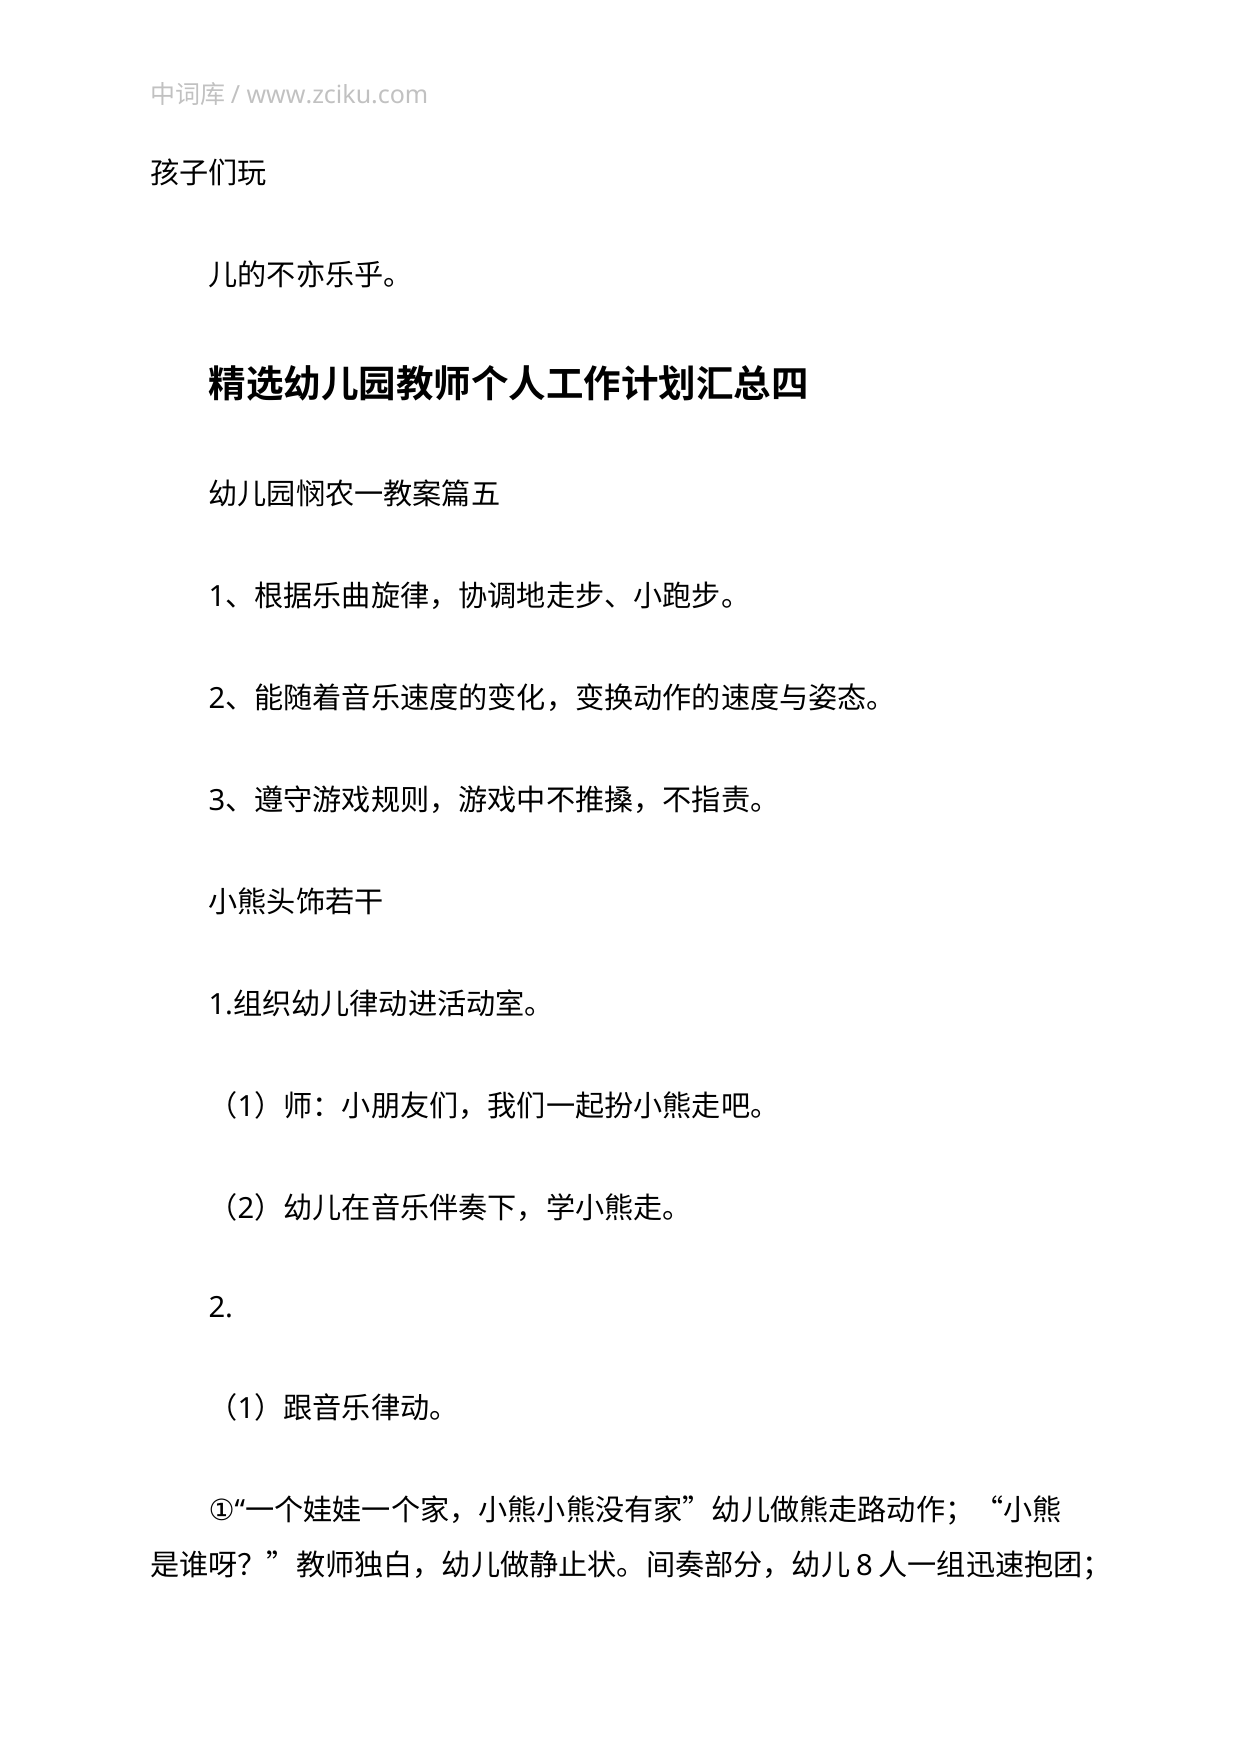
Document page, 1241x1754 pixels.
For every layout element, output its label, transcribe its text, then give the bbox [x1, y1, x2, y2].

text （2）幼儿在音乐伴奏下，学小熊走。 [150, 1184, 1090, 1227]
text 1、根据乐曲旋律，协调地走步、小跑步。 [150, 573, 1090, 615]
text 2. [150, 1286, 1090, 1326]
text 1.组织幼儿律动进活动室。 [150, 980, 1090, 1023]
text 3、遵守游戏规则，游戏中不推搡，不指责。 [150, 777, 1090, 819]
text 儿的不亦乐乎。 [150, 252, 1090, 294]
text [150, 1487, 1090, 1584]
text 精选幼儿园教师个人工作计划汇总四 [150, 353, 1090, 408]
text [150, 150, 1090, 192]
text 幼儿园悯农一教案篇五 [150, 471, 1090, 513]
text 小熊头饰若干 [150, 879, 1090, 921]
text （1）师：小朋友们，我们一起扮小熊走吧。 [150, 1082, 1090, 1125]
text 2、能随着音乐速度的变化，变换动作的速度与姿态。 [150, 675, 1090, 717]
text （1）跟音乐律动。 [150, 1385, 1090, 1427]
